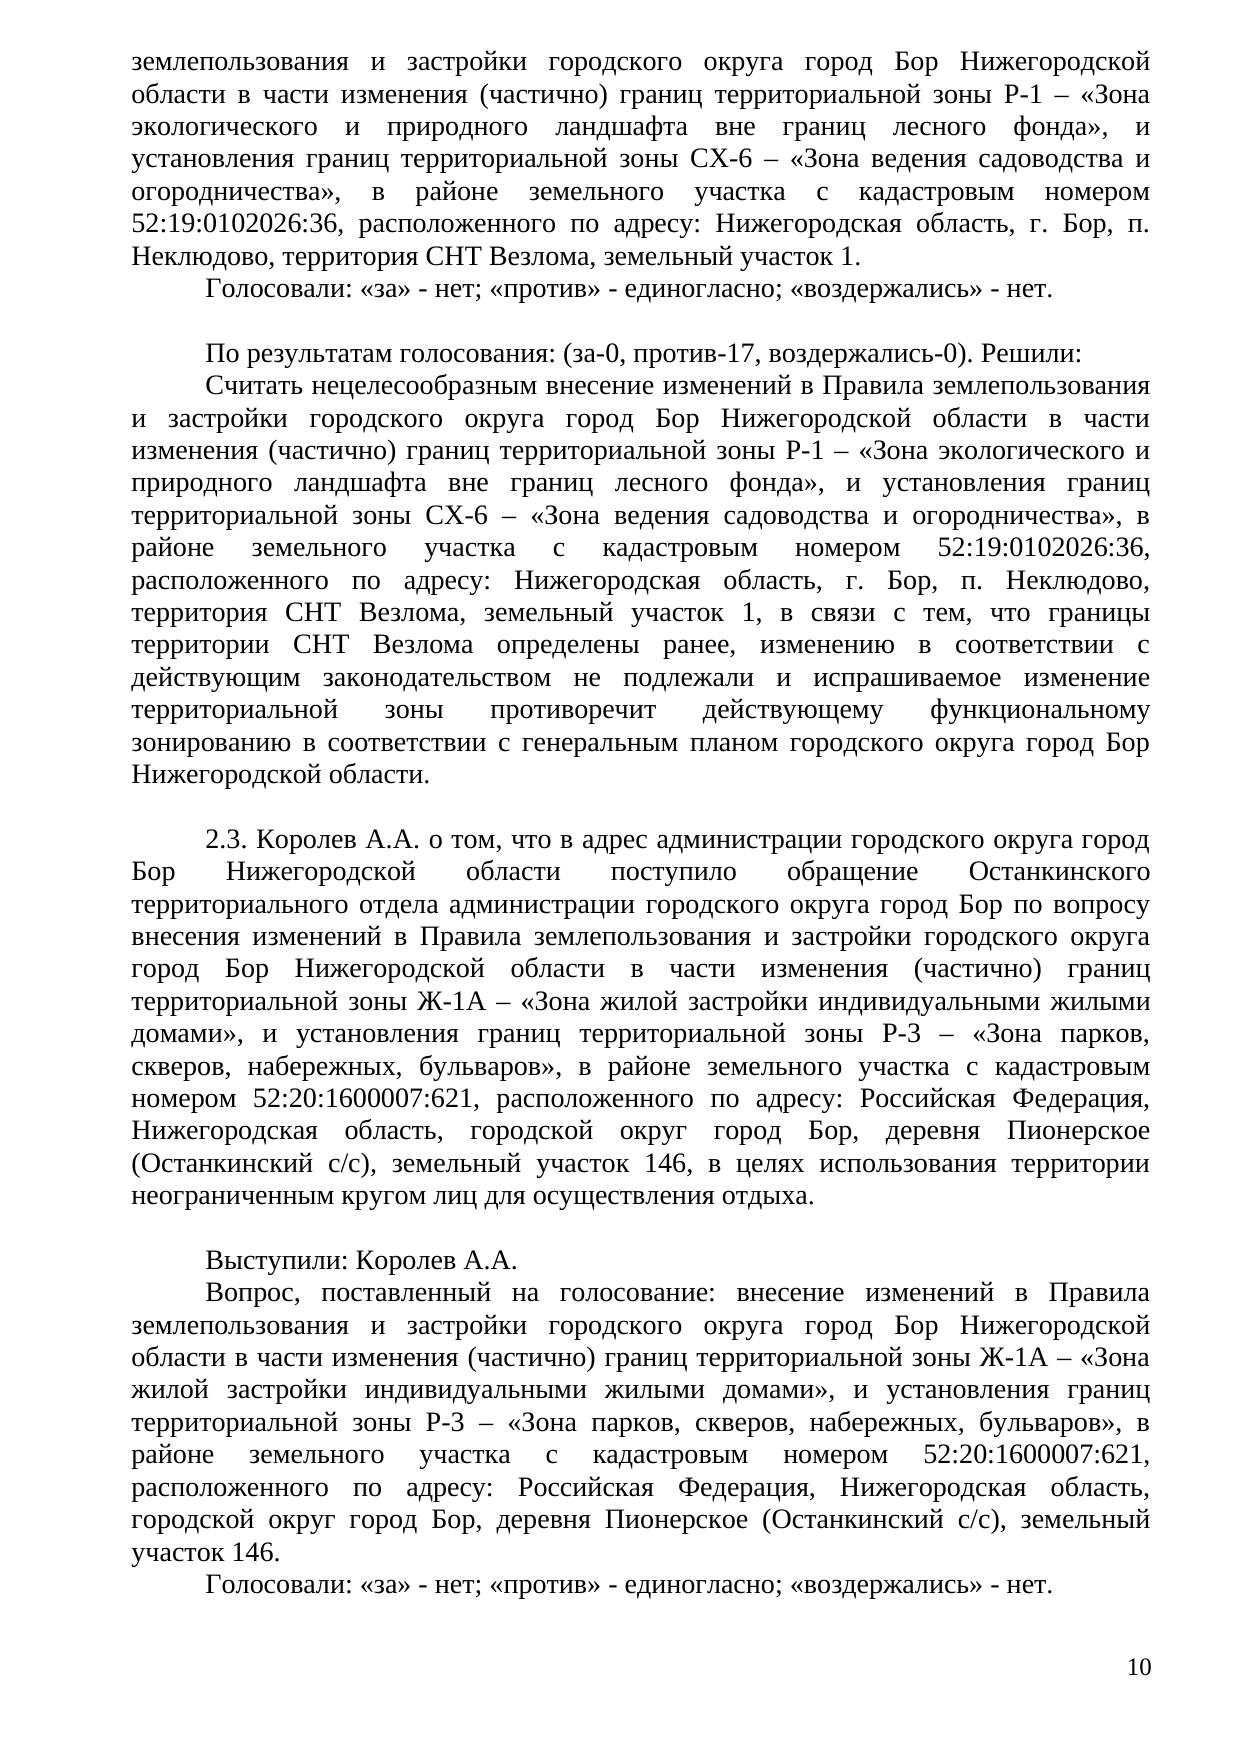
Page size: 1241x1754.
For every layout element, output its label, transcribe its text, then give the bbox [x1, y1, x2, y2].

text Вопрос, поставленный на голосование: внесение изменений в Правила землепользования и застройки городского округа город Бор Нижегородской области в части изменения (частично) границ территориальной зоны Ж-1А – «Зона жилой застройки индивидуальными жилыми домами», и установления границ территориальной зоны Р-3 – «Зона парков, скверов, набережных, бульваров», в районе земельного участка с кадастровым номером 52:20:1600007:621, расположенного по адресу: Российская Федерация, Нижегородская область, городской округ город Бор, деревня Пионерское (Останкинский с/с), земельный участок 146. [131, 1275, 1152, 1567]
text Выступили: Королев А.А. [131, 1243, 1152, 1275]
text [131, 44, 1152, 271]
text 2.3. Королев А.А. о том, что в адрес администрации городского округа город Бор Нижегородской области поступило обращение Останкинского территориального отдела администрации городского округа город Бор по вопросу внесения изменений в Правила землепользования и застройки городского округа город Бор Нижегородской области в части изменения (частично) границ территориальной зоны Ж-1А – «Зона жилой застройки индивидуальными жилыми домами», и установления границ территориальной зоны Р-3 – «Зона парков, скверов, набережных, бульваров», в районе земельного участка с кадастровым номером 52:20:1600007:621, расположенного по адресу: Российская Федерация, Нижегородская область, городской округ город Бор, деревня Пионерское (Останкинский с/с), земельный участок 146, в целях использования территории неограниченным кругом лиц для осуществления отдыха. [131, 822, 1152, 1211]
text Считать нецелесообразным внесение изменений в Правила землепользования и застройки городского округа город Бор Нижегородской области в части изменения (частично) границ территориальной зоны Р-1 – «Зона экологического и природного ландшафта вне границ лесного фонда», и установления границ территориальной зоны СХ-6 – «Зона ведения садоводства и огородничества», в районе земельного участка с кадастровым номером 52:19:0102026:36, расположенного по адресу: Нижегородская область, г. Бор, п. Неклюдово, территория СНТ Везлома, земельный участок 1, в связи с тем, что границы территории СНТ Везлома определены ранее, изменению в соответствии с действующим законодательством не подлежали и испрашиваемое изменение территориальной зоны противоречит действующему функциональному зонированию в соответствии с генеральным планом городского округа город Бор Нижегородской области. [131, 368, 1152, 789]
text Голосовали: «за» - нет; «против» - единогласно; «воздержались» - нет. [131, 271, 1152, 303]
text Голосовали: «за» - нет; «против» - единогласно; «воздержались» - нет. [131, 1567, 1152, 1599]
text По результатам голосования: (за-0, против-17, воздержались-0). Решили: [131, 336, 1152, 368]
